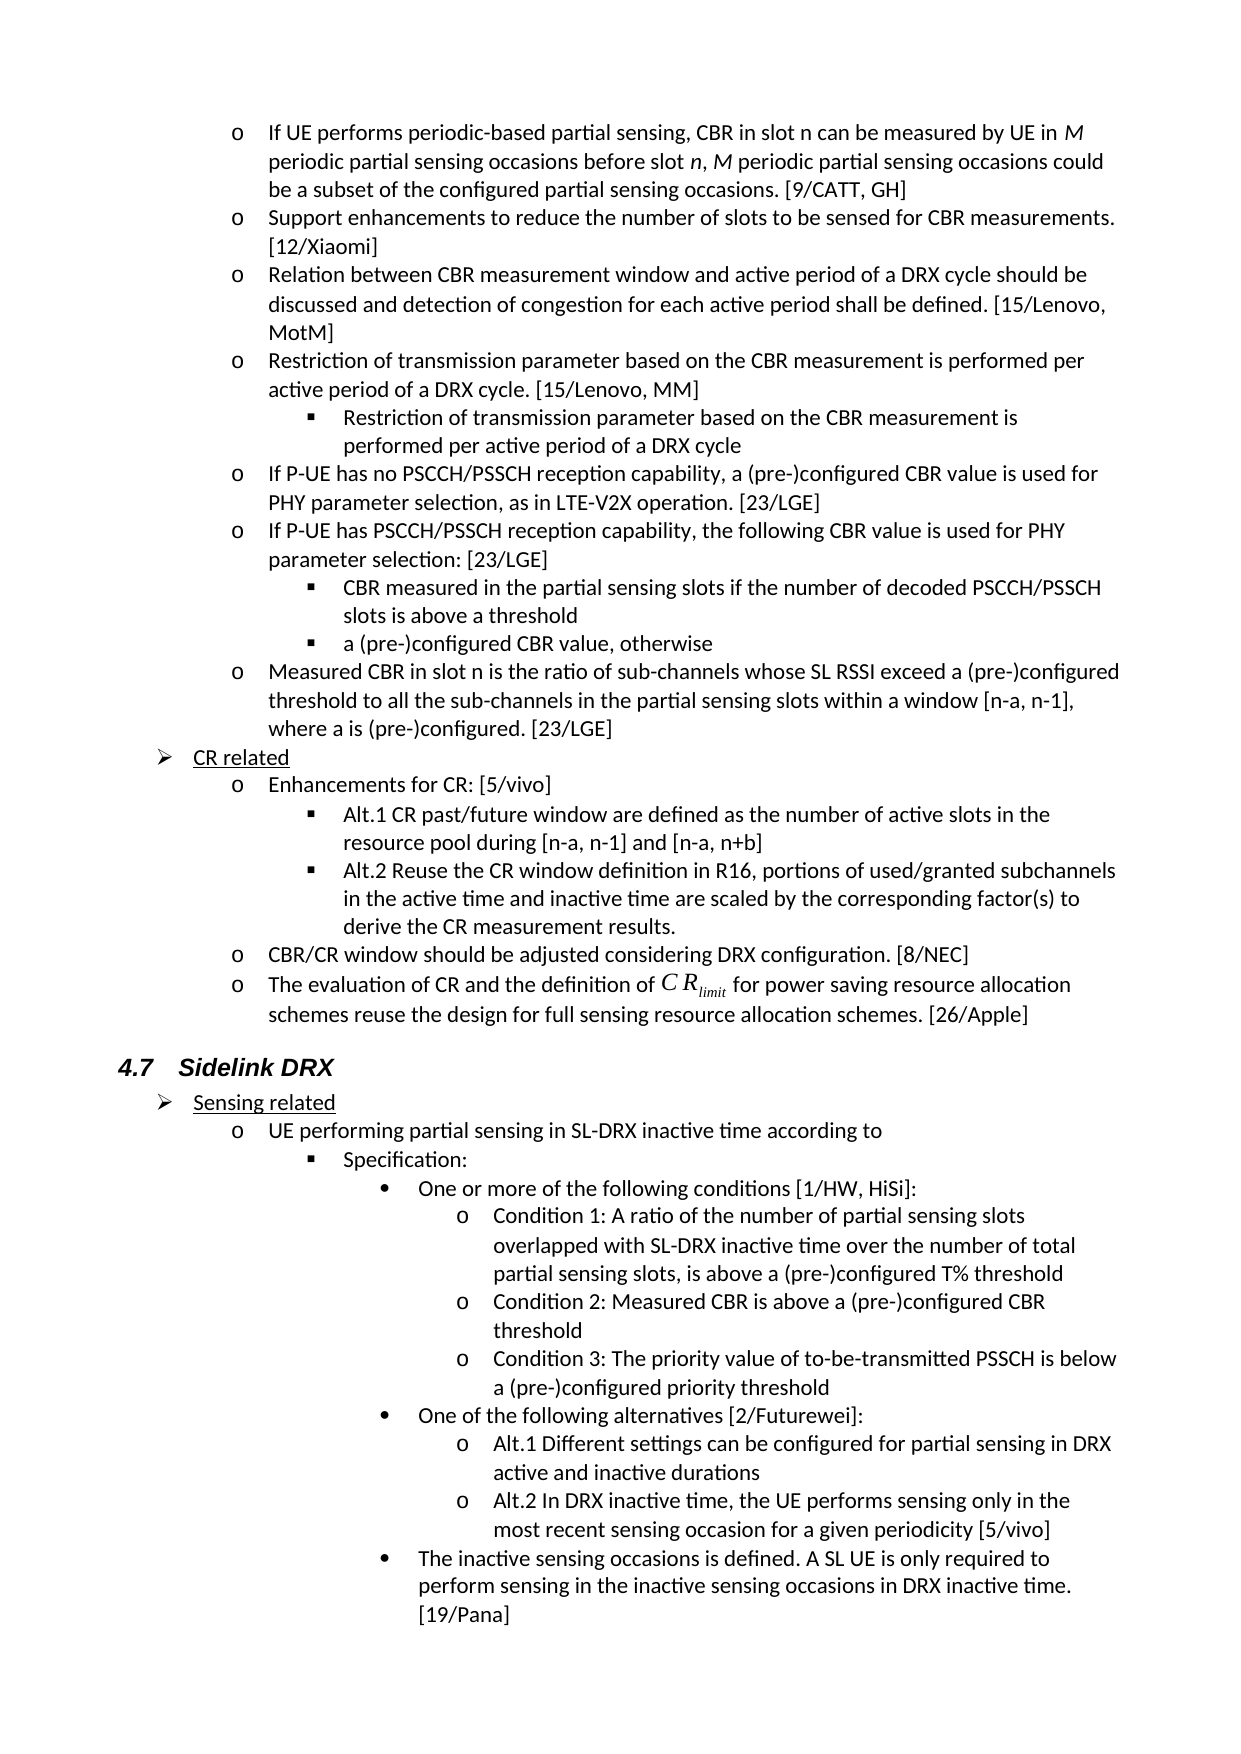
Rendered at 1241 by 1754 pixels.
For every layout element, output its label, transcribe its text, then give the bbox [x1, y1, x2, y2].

list Alt.1 CR past/future window are defined as the number of active slots in the resource pool during [n-a, n-1] and [n-a, n+b] [306, 800, 1122, 856]
list Support enhancements to reduce the number of slots to be sensed for CBR measurements. [12/Xiaomi] [231, 203, 1122, 261]
list CBR/CR window should be adjusted considering DRX configuration. [8/NEC] [231, 940, 1122, 969]
list Restriction of transmission parameter based on the CBR measurement is performed per active period of a DRX cycle [306, 403, 1122, 459]
list One of the following alternatives [2/Futurewei]: [381, 1401, 1122, 1429]
list CBR measured in the partial sensing slots if the number of decoded PSCCH/PSSCH slots is above a threshold [306, 573, 1122, 629]
subtitle Sidelink DRX [118, 1053, 1122, 1082]
list Alt.1 Different settings can be configured for partial sensing in DRX active and inactive durations [456, 1429, 1122, 1486]
list Alt.2 Reuse the CR window definition in R16, portions of used/granted subchannels in the active time and inactive time are scaled by the corresponding factor(s) to derive the CR measurement results. [306, 856, 1122, 940]
list CR related [156, 743, 1122, 771]
list If P-UE has no PSCCH/PSSCH reception capability, a (pre-)configured CBR value is used for PHY parameter selection, as in LTE-V2X operation. [23/LGE] [231, 459, 1122, 516]
list Sensing related [156, 1088, 1122, 1116]
list If UE performs periodic-based partial sensing, CBR in slot n can be measured by UE in M periodic partial sensing occasions before slot n, M periodic partial sensing occasions could be a subset of the configured partial sensing occasions. [9/CATT, GH] [231, 118, 1122, 203]
list Enhancements for CR: [5/vivo] [231, 771, 1122, 800]
list Restriction of transmission parameter based on the CBR measurement is performed per active period of a DRX cycle. [15/Lenovo, MM] [231, 346, 1122, 403]
list The evaluation of CR and the definition of for power saving resource allocation schemes reuse the design for full sensing resource allocation schemes. [26/Apple] [231, 969, 1122, 1028]
list Alt.2 In DRX inactive time, the UE performs sensing only in the most recent sensing occasion for a given periodicity [5/vivo] [456, 1486, 1122, 1544]
list Condition 2: Measured CBR is above a (pre-)configured CBR threshold [456, 1287, 1122, 1344]
list Condition 1: A ratio of the number of partial sensing slots overlapped with SL-DRX inactive time over the number of total partial sensing slots, is above a (pre-)configured T% threshold [456, 1202, 1122, 1287]
list One or more of the following conditions [1/HW, HiSi]: [381, 1174, 1122, 1202]
list The inactive sensing occasions is defined. A SL UE is only required to perform sensing in the inactive sensing occasions in DRX inactive time. [19/Pana] [381, 1544, 1122, 1628]
list UE performing partial sensing in SL-DRX inactive time according to [231, 1116, 1122, 1146]
list If P-UE has PSCCH/PSSCH reception capability, the following CBR value is used for PHY parameter selection: [23/LGE] [231, 516, 1122, 573]
list Measured CBR in slot n is the ratio of sub-channels whose SL RSSI exceed a (pre-)configured threshold to all the sub-channels in the partial sensing slots within a window [n-a, n-1], where a is (pre-)configured. [23/LGE] [231, 657, 1122, 743]
list Specification: [306, 1146, 1122, 1174]
list Relation between CBR measurement window and active period of a DRX cycle should be discussed and detection of congestion for each active period shall be defined. [15/Lenovo, MotM] [231, 261, 1122, 346]
list Condition 3: The priority value of to-be-transmitted PSSCH is below a (pre-)configured priority threshold [456, 1344, 1122, 1401]
list a (pre-)configured CBR value, otherwise [306, 629, 1122, 657]
